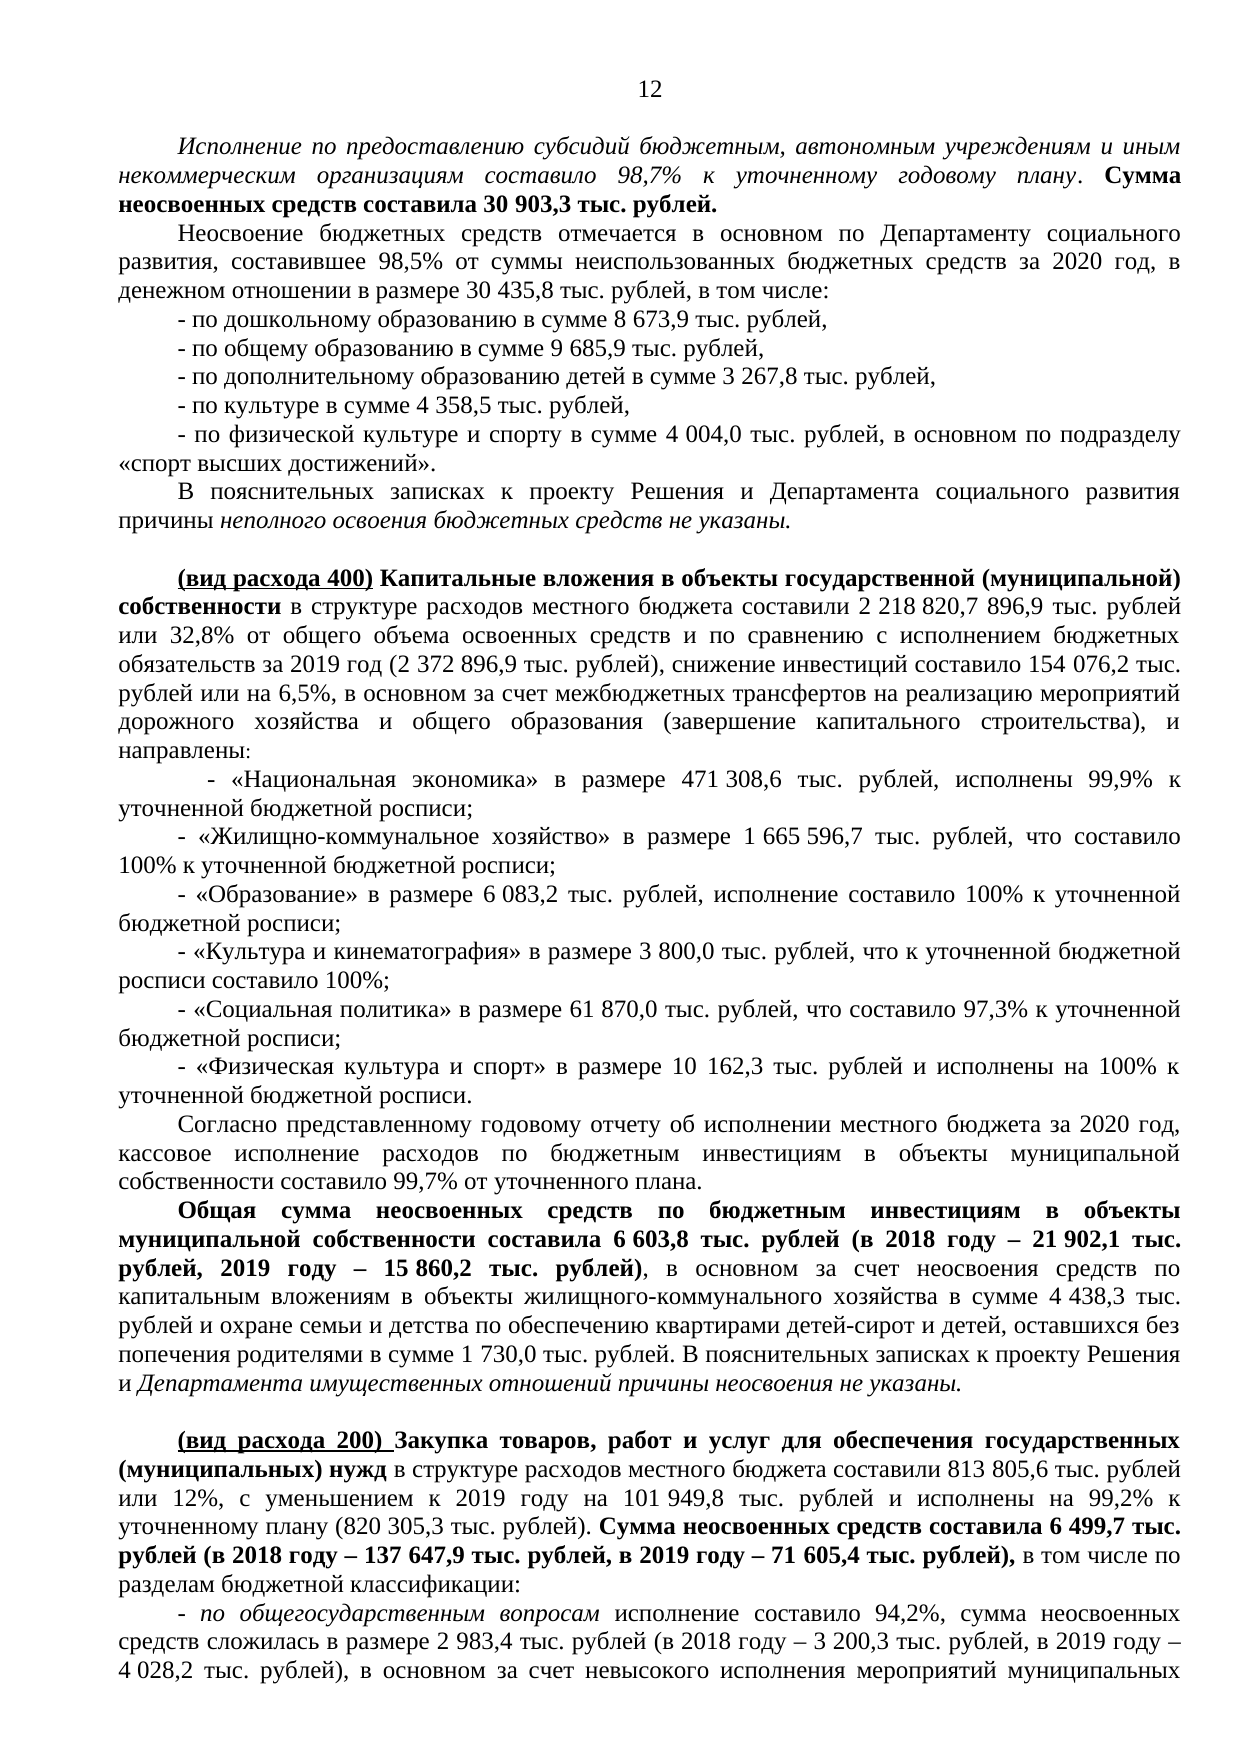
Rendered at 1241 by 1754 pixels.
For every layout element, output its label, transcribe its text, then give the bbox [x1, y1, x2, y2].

text Общая сумма неосвоенных средств по бюджетным инвестициям в объекты муниципальной собственности составила 6 603,8 тыс. рублей (в 2018 году – 21 902,1 тыс. рублей, 2019 году – 15 860,2 тыс. рублей), в основном за счет неосвоения средств по капитальным вложениям в объекты жилищного-коммунального хозяйства в сумме 4 438,3 тыс. рублей и охране семьи и детства по обеспечению квартирами детей-сирот и детей, оставшихся без попечения родителями в сумме 1 730,0 тыс. рублей. В пояснительных записках к проекту Решения и Департамента имущественных отношений причины неосвоения не указаны. [118, 1195, 1181, 1396]
text - «Национальная экономика» в размере 471 308,6 тыс. рублей, исполнены 99,9% к уточненной бюджетной росписи; [118, 764, 1181, 821]
text Исполнение по предоставлению субсидий бюджетным, автономным учреждениям и иным некоммерческим организациям составило 98,7% к уточненному годовому плану. Сумма неосвоенных средств составила 30 903,3 тыс. рублей. [118, 131, 1181, 218]
text - по культуре в сумме 4 358,5 тыс. рублей, [118, 390, 1181, 419]
text - «Образование» в размере 6 083,2 тыс. рублей, исполнение составило 100% к уточненной бюджетной росписи; [118, 879, 1181, 936]
text - «Культура и кинематография» в размере 3 800,0 тыс. рублей, что к уточненной бюджетной росписи составило 100%; [118, 936, 1181, 994]
text - по общему образованию в сумме 9 685,9 тыс. рублей, [118, 333, 1181, 361]
text (вид расхода 400) Капитальные вложения в объекты государственной (муниципальной) собственности в структуре расходов местного бюджета составили 2 218 820,7 896,9 тыс. рублей или 32,8% от общего объема освоенных средств и по сравнению с исполнением бюджетных обязательств за 2019 год (2 372 896,9 тыс. рублей), снижение инвестиций составило 154 076,2 тыс. рублей или на 6,5%, в основном за счет межбюджетных трансфертов на реализацию мероприятий дорожного хозяйства и общего образования (завершение капитального строительства), и направлены: [118, 563, 1181, 764]
text - «Социальная политика» в размере 61 870,0 тыс. рублей, что составило 97,3% к уточненной бюджетной росписи; [118, 994, 1181, 1051]
text - «Жилищно-коммунальное хозяйство» в размере 1 665 596,7 тыс. рублей, что составило 100% к уточненной бюджетной росписи; [118, 821, 1181, 879]
text - по дошкольному образованию в сумме 8 673,9 тыс. рублей, [118, 304, 1181, 333]
text В пояснительных записках к проекту Решения и Департамента социального развития причины неполного освоения бюджетных средств не указаны. [118, 476, 1181, 534]
text - «Физическая культура и спорт» в размере 10 162,3 тыс. рублей и исполнены на 100% к уточненной бюджетной росписи. [118, 1051, 1181, 1109]
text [118, 1598, 1181, 1684]
text Согласно представленному годовому отчету об исполнении местного бюджета за 2020 год, кассовое исполнение расходов по бюджетным инвестициям в объекты муниципальной собственности составило 99,7% от уточненного плана. [118, 1109, 1181, 1195]
text - по дополнительному образованию детей в сумме 3 267,8 тыс. рублей, [118, 361, 1181, 390]
text (вид расхода 200) Закупка товаров, работ и услуг для обеспечения государственных (муниципальных) нужд в структуре расходов местного бюджета составили 813 805,6 тыс. рублей или 12%, с уменьшением к 2019 году на 101 949,8 тыс. рублей и исполнены на 99,2% к уточненному плану (820 305,3 тыс. рублей). Сумма неосвоенных средств составила 6 499,7 тыс. рублей (в 2018 году – 137 647,9 тыс. рублей, в 2019 году – 71 605,4 тыс. рублей), в том числе по разделам бюджетной классификации: [118, 1425, 1181, 1598]
text Неосвоение бюджетных средств отмечается в основном по Департаменту социального развития, составившее 98,5% от суммы неиспользованных бюджетных средств за 2020 год, в денежном отношении в размере 30 435,8 тыс. рублей, в том числе: [118, 218, 1181, 304]
text - по физической культуре и спорту в сумме 4 004,0 тыс. рублей, в основном по подразделу «спорт высших достижений». [118, 419, 1181, 476]
